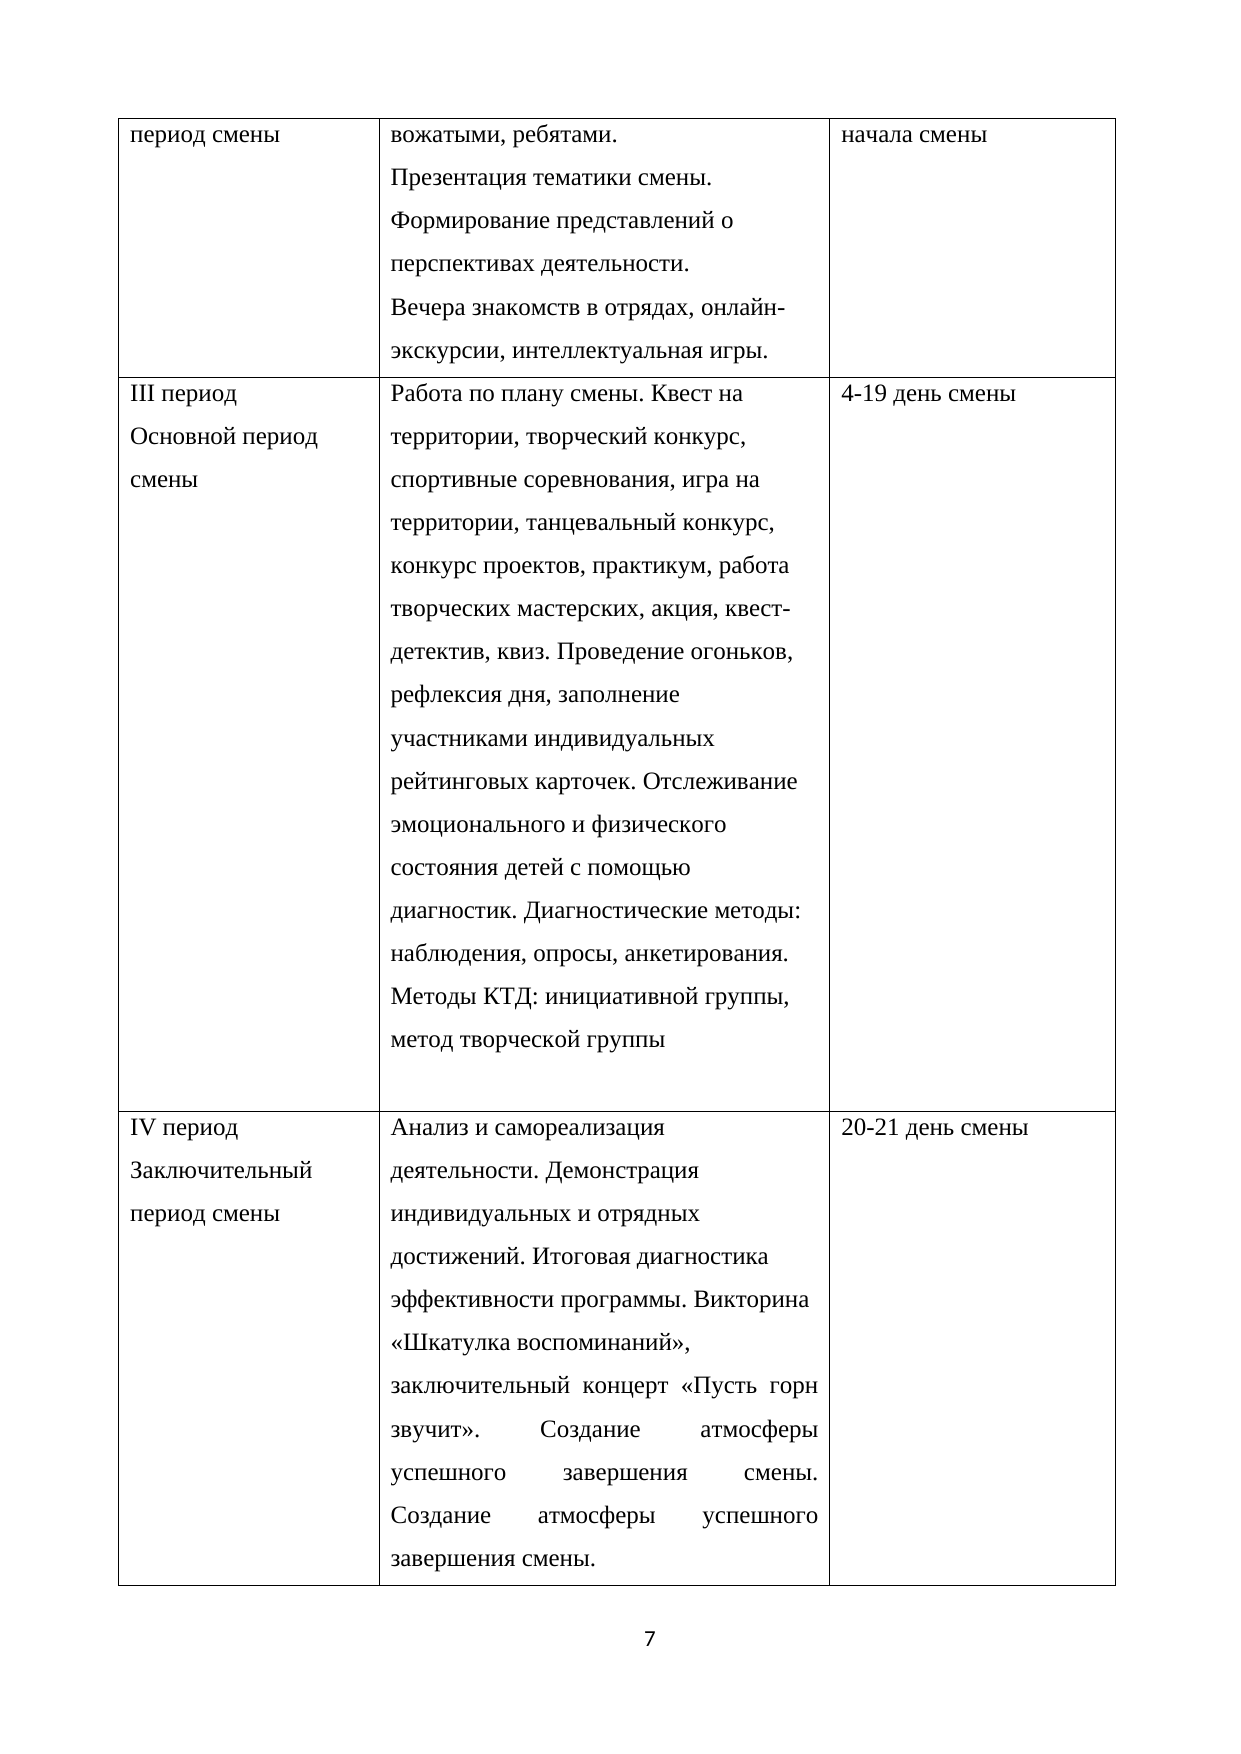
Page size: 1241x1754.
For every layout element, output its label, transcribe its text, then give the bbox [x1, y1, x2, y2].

table_cell III период Основной период смены [119, 378, 379, 1111]
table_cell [119, 1112, 379, 1585]
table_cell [830, 119, 1115, 377]
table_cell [380, 119, 829, 377]
table_cell Работа по плану смены. Квест на территории, творческий конкурс, спортивные соревнования, игра на территории, танцевальный конкурс, конкурс проектов, практикум, работа творческих мастерских, акция, квест-детектив, квиз. Проведение огоньков, рефлексия дня, заполнение участниками индивидуальных рейтинговых карточек. Отслеживание эмоционального и физического состояния детей с помощью диагностик. Диагностические методы: наблюдения, опросы, анкетирования. Методы КТД: инициативной группы, метод творческой группы [380, 378, 829, 1111]
table_cell 20-21 день смены [830, 1112, 1115, 1585]
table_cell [380, 1112, 829, 1585]
table_cell 4-19 день смены [830, 378, 1115, 1111]
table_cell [119, 119, 379, 377]
